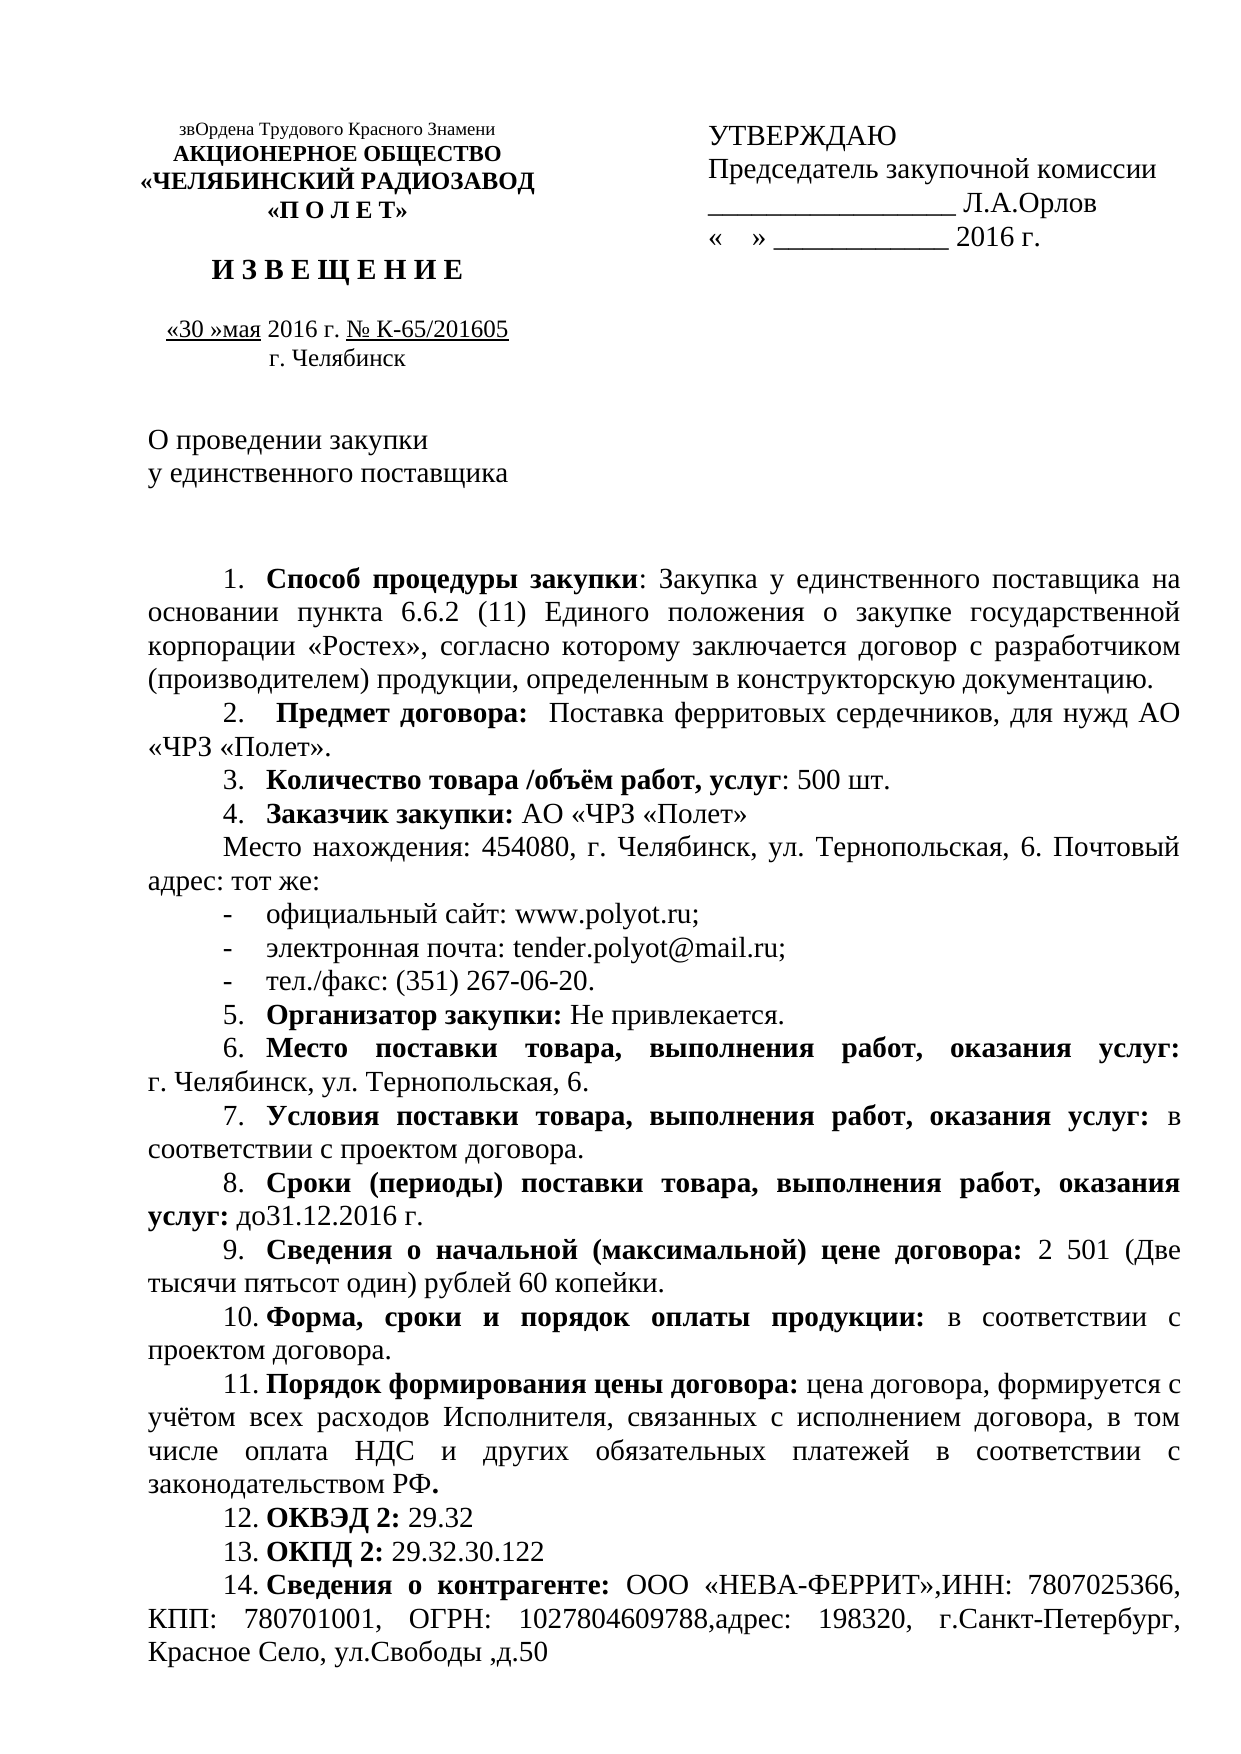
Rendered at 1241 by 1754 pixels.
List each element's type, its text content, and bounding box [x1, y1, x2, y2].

list электронная почта: tender.polyot@mail.ru; [223, 930, 1181, 963]
list Сведения о контрагенте: ООО «НЕВА-ФЕРРИТ»,ИНН: 7807025366, КПП: 780701001, ОГРН: 1027804609788,адрес: 198320, г.Санкт-Петербург, Красное Село, ул.Свободы ,д.50 [148, 1567, 1181, 1668]
list Количество товара /объём работ, услуг: 500 шт. [148, 762, 1181, 796]
list Форма, сроки и порядок оплаты продукции: в соответствии с проектом договора. [148, 1299, 1181, 1366]
list тел./факс: (351) 267-06-20. [223, 963, 1181, 997]
list Заказчик закупки: АО «ЧРЗ «Полет» [148, 796, 1181, 829]
text О проведении закупки у единственного поставщика [148, 422, 1181, 489]
list ОКПД 2: 29.32.30.122 [148, 1534, 1181, 1567]
table_header УТВЕРЖДАЮ Председатель закупочной комиссии _________________ Л.А.Орлов « » ____________ 2016 г. [549, 118, 1205, 372]
list Сведения о начальной (максимальной) цене договора: 2 501 (Две тысячи пятьсот один) рублей 60 копейки. [148, 1232, 1181, 1299]
list Организатор закупки: Не привлекается. [148, 997, 1181, 1031]
list Место поставки товара, выполнения работ, оказания услуг: г. Челябинск, ул. Тернопольская, 6. [148, 1031, 1181, 1098]
list Сроки (периоды) поставки товара, выполнения работ, оказания услуг: до31.12.2016 г. [148, 1165, 1181, 1232]
list Порядок формирования цены договора: цена договора, формируется с учётом всех расходов Исполнителя, связанных с исполнением договора, в том числе оплата НДС и других обязательных платежей в соответствии с законодательством РФ. [148, 1366, 1181, 1500]
list Способ процедуры закупки: Закупка у единственного поставщика на основании пункта 6.6.2 (11) Единого положения о закупке государственной корпорации «Ростех», согласно которому заключается договор с разработчиком (производителем) продукции, определенным в конструкторскую документацию. [148, 561, 1181, 695]
list Предмет договора: Поставка ферритовых сердечников, для нужд АО «ЧРЗ «Полет». [148, 695, 1181, 762]
list Условия поставки товара, выполнения работ, оказания услуг: в соответствии с проектом договора. [148, 1098, 1181, 1165]
list ОКВЭД 2: 29.32 [148, 1500, 1181, 1534]
list официальный сайт: www.polyot.ru; [223, 896, 1181, 930]
text Место нахождения: 454080, г. Челябинск, ул. Тернопольская, 6. Почтовый адрес: тот же: [148, 829, 1181, 896]
table_header звОрдена Трудового Красного Знамени АКЦИОНЕРНОЕ ОБЩЕСТВО «ЧЕЛЯБИНСКИЙ РАДИОЗАВОД «П О Л Е Т» И З В Е Щ Е Н И Е «30 »мая 2016 г. № К-65/201605 г. Челябинск [125, 118, 549, 372]
